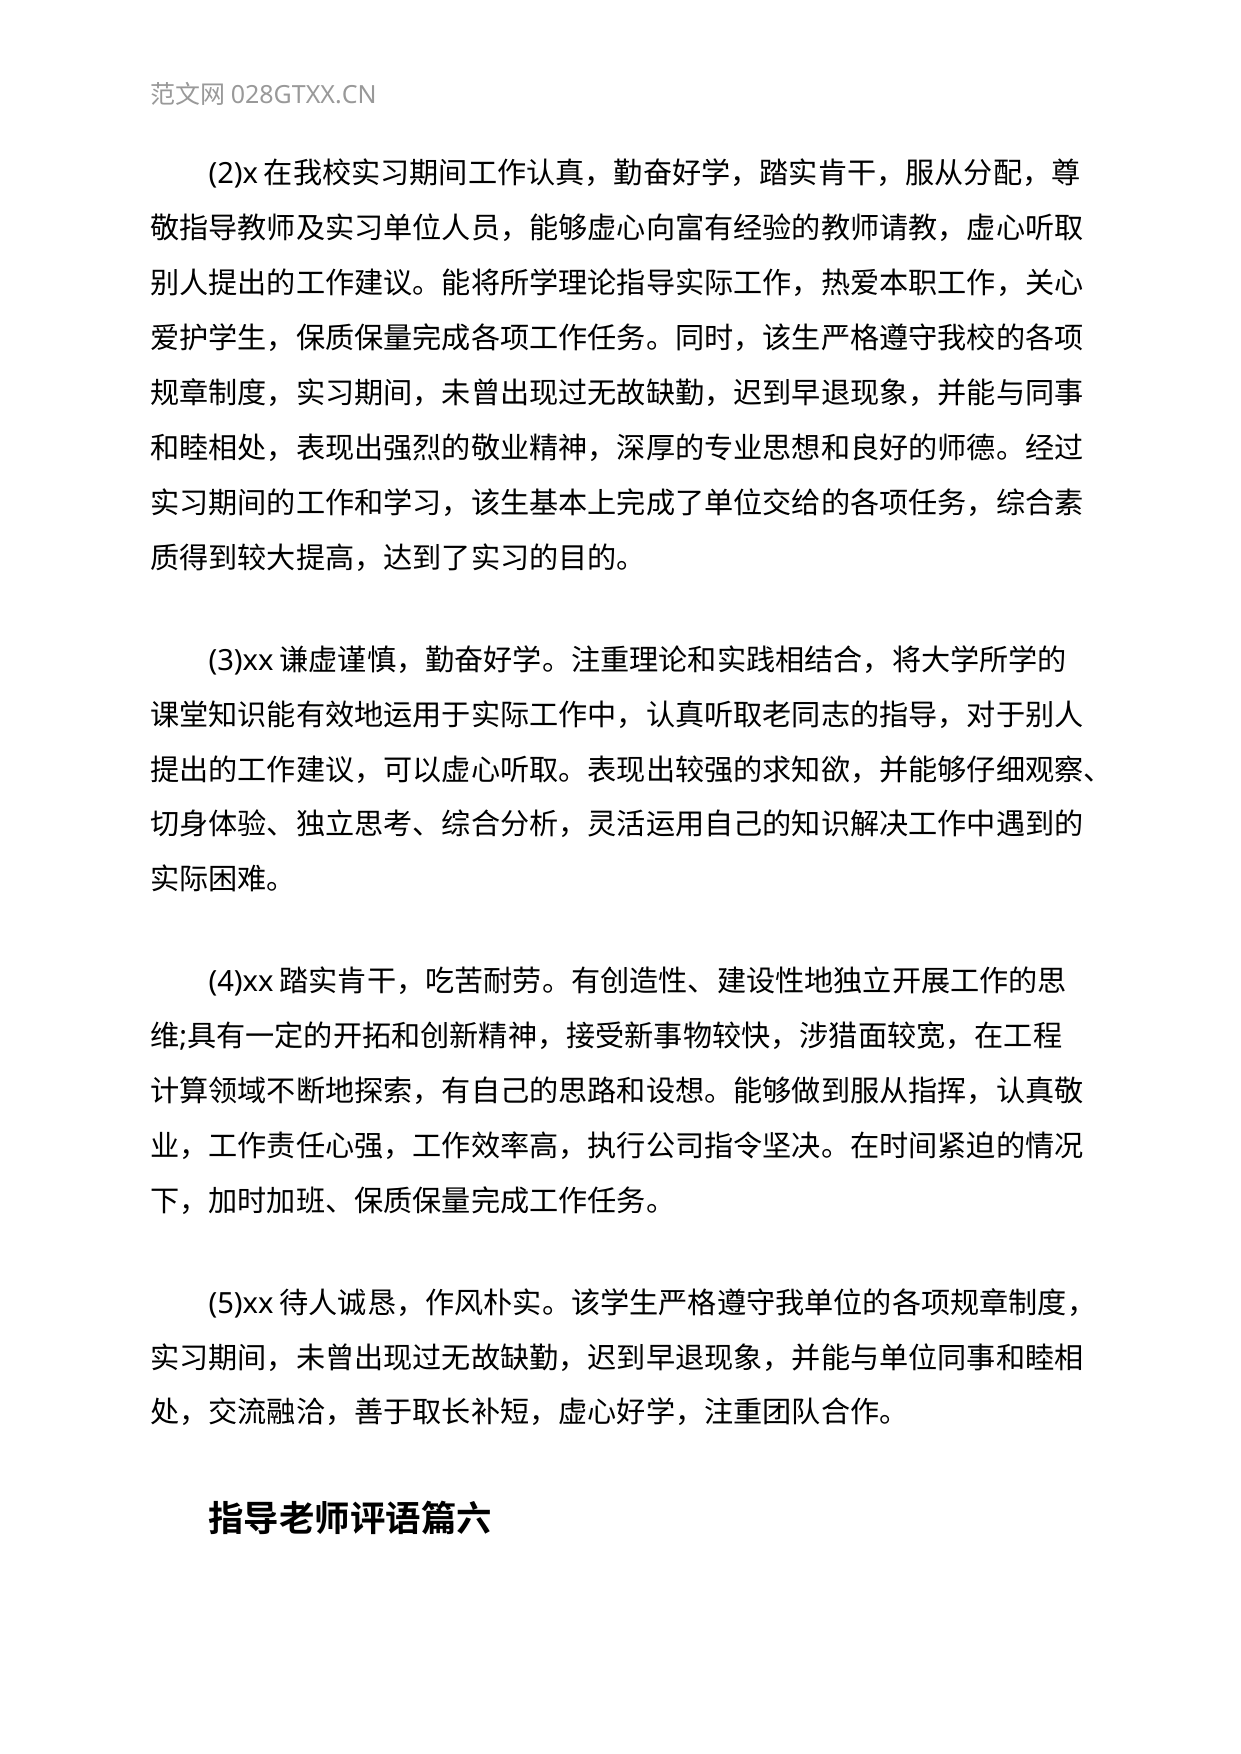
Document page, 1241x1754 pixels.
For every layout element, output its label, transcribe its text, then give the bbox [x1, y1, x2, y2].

text (4)xx踏实肯干，吃苦耐劳。有创造性、建设性地独立开展工作的思维;具有一定的开拓和创新精神，接受新事物较快，涉猎面较宽，在工程计算领域不断地探索，有自己的思路和设想。能够做到服从指挥，认真敬业，工作责任心强，工作效率高，执行公司指令坚决。在时间紧迫的情况下，加时加班、保质保量完成工作任务。 [150, 958, 1090, 1220]
text (2)x在我校实习期间工作认真，勤奋好学，踏实肯干，服从分配，尊敬指导教师及实习单位人员，能够虚心向富有经验的教师请教，虚心听取别人提出的工作建议。能将所学理论指导实际工作，热爱本职工作，关心爱护学生，保质保量完成各项工作任务。同时，该生严格遵守我校的各项规章制度，实习期间，未曾出现过无故缺勤，迟到早退现象，并能与同事和睦相处，表现出强烈的敬业精神，深厚的专业思想和良好的师德。经过实习期间的工作和学习，该生基本上完成了单位交给的各项任务，综合素质得到较大提高，达到了实习的目的。 [150, 150, 1090, 577]
text 指导老师评语篇六 [150, 1491, 1090, 1542]
text (5)xx待人诚恳，作风朴实。该学生严格遵守我单位的各项规章制度，实习期间，未曾出现过无故缺勤，迟到早退现象，并能与单位同事和睦相处，交流融洽，善于取长补短，虚心好学，注重团队合作。 [150, 1279, 1090, 1431]
text (3)xx谦虚谨慎，勤奋好学。注重理论和实践相结合，将大学所学的课堂知识能有效地运用于实际工作中，认真听取老同志的指导，对于别人提出的工作建议，可以虚心听取。表现出较强的求知欲，并能够仔细观察、切身体验、独立思考、综合分析，灵活运用自己的知识解决工作中遇到的实际困难。 [150, 636, 1090, 898]
